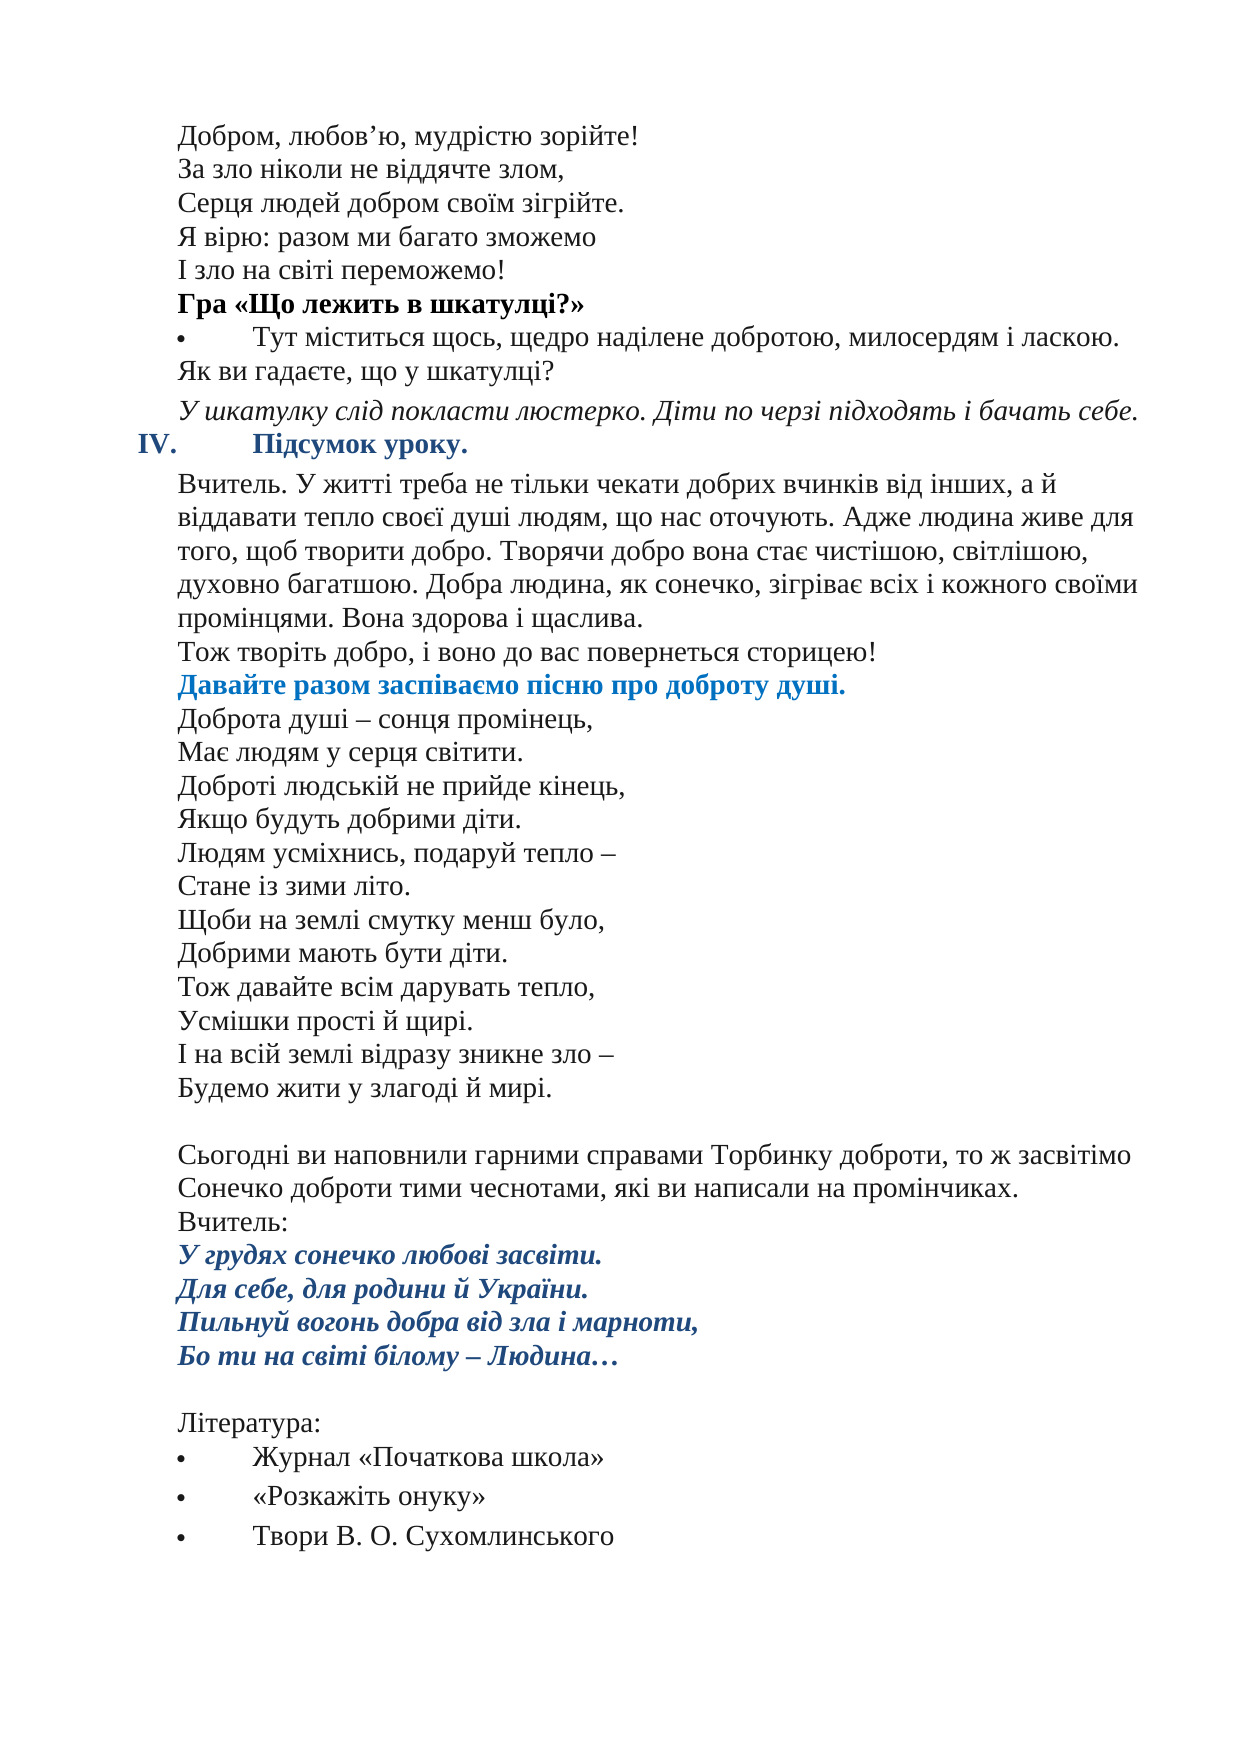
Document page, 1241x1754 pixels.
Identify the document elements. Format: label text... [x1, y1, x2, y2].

text Тож творіть добро, і воно до вас повернеться сторицею! [177, 634, 1152, 667]
text Щоби на землі смутку менш було, [177, 902, 1152, 936]
text Література: [177, 1405, 1152, 1439]
text Бо ти на світі білому – Людина… [177, 1338, 1152, 1372]
text Тож давайте всім дарувать тепло, [177, 969, 1152, 1003]
list Підсумок уроку. [177, 426, 1152, 460]
list Твори В. О. Сухомлинського [177, 1518, 1152, 1552]
text Якщо будуть добрими діти. [177, 801, 1152, 835]
text Добром, любов’ю, мудрістю зорійте! [177, 118, 1152, 152]
text Пильнуй вогонь добра від зла і марноти, [177, 1304, 1152, 1338]
text Гра «Що лежить в шкатулці?» [177, 286, 1152, 319]
text Має людям у серця світити. [177, 734, 1152, 768]
text Я вірю: разом ми багато зможемо [177, 219, 1152, 252]
text Сьогодні ви наповнили гарними справами Торбинку доброти, то ж засвітімо Сонечко доброти тими чеснотами, які ви написали на промінчиках. [177, 1137, 1152, 1204]
text Людям усміхнись, подаруй тепло – [177, 835, 1152, 868]
text Вчитель. У житті треба не тільки чекати добрих вчинків від інших, а й віддавати тепло своєї душі людям, що нас оточують. Адже людина живе для того, щоб творити добро. Творячи добро вона стає чистішою, світлішою, духовно багатшою. Добра людина, як сонечко, зігріває всіх і кожного своїми промінцями. Вона здорова і щаслива. [177, 466, 1152, 634]
text Давайте разом заспіваємо пісню про доброту душі. [177, 667, 1152, 701]
text Для себе, для родини й України. [177, 1271, 1152, 1304]
text І на всій землі відразу зникне зло – [177, 1036, 1152, 1070]
text Стане із зими літо. [177, 868, 1152, 902]
text І зло на світі переможемо! [177, 252, 1152, 286]
text Усмішки прості й щирі. [177, 1003, 1152, 1036]
list Журнал «Початкова школа» [177, 1439, 1152, 1472]
text Серця людей добром своїм зігрійте. [177, 185, 1152, 219]
text Будемо жити у злагоді й мирі. [177, 1070, 1152, 1103]
text Вчитель: [177, 1204, 1152, 1237]
text Добрими мають бути діти. [177, 936, 1152, 969]
text За зло ніколи не віддячте злом, [177, 152, 1152, 185]
text Доброті людській не прийде кінець, [177, 768, 1152, 801]
text У шкатулку слід покласти люстерко. Діти по черзі підходять і бачать себе. [177, 393, 1152, 426]
list Тут міститься щось, щедро наділене добротою, милосердям і ласкою. Як ви гадаєте, що у шкатулці? [177, 319, 1152, 386]
list «Розкажіть онуку» [177, 1478, 1152, 1512]
text Доброта душі – сонця промінець, [177, 701, 1152, 734]
text У грудях сонечко любові засвіти. [177, 1237, 1152, 1271]
